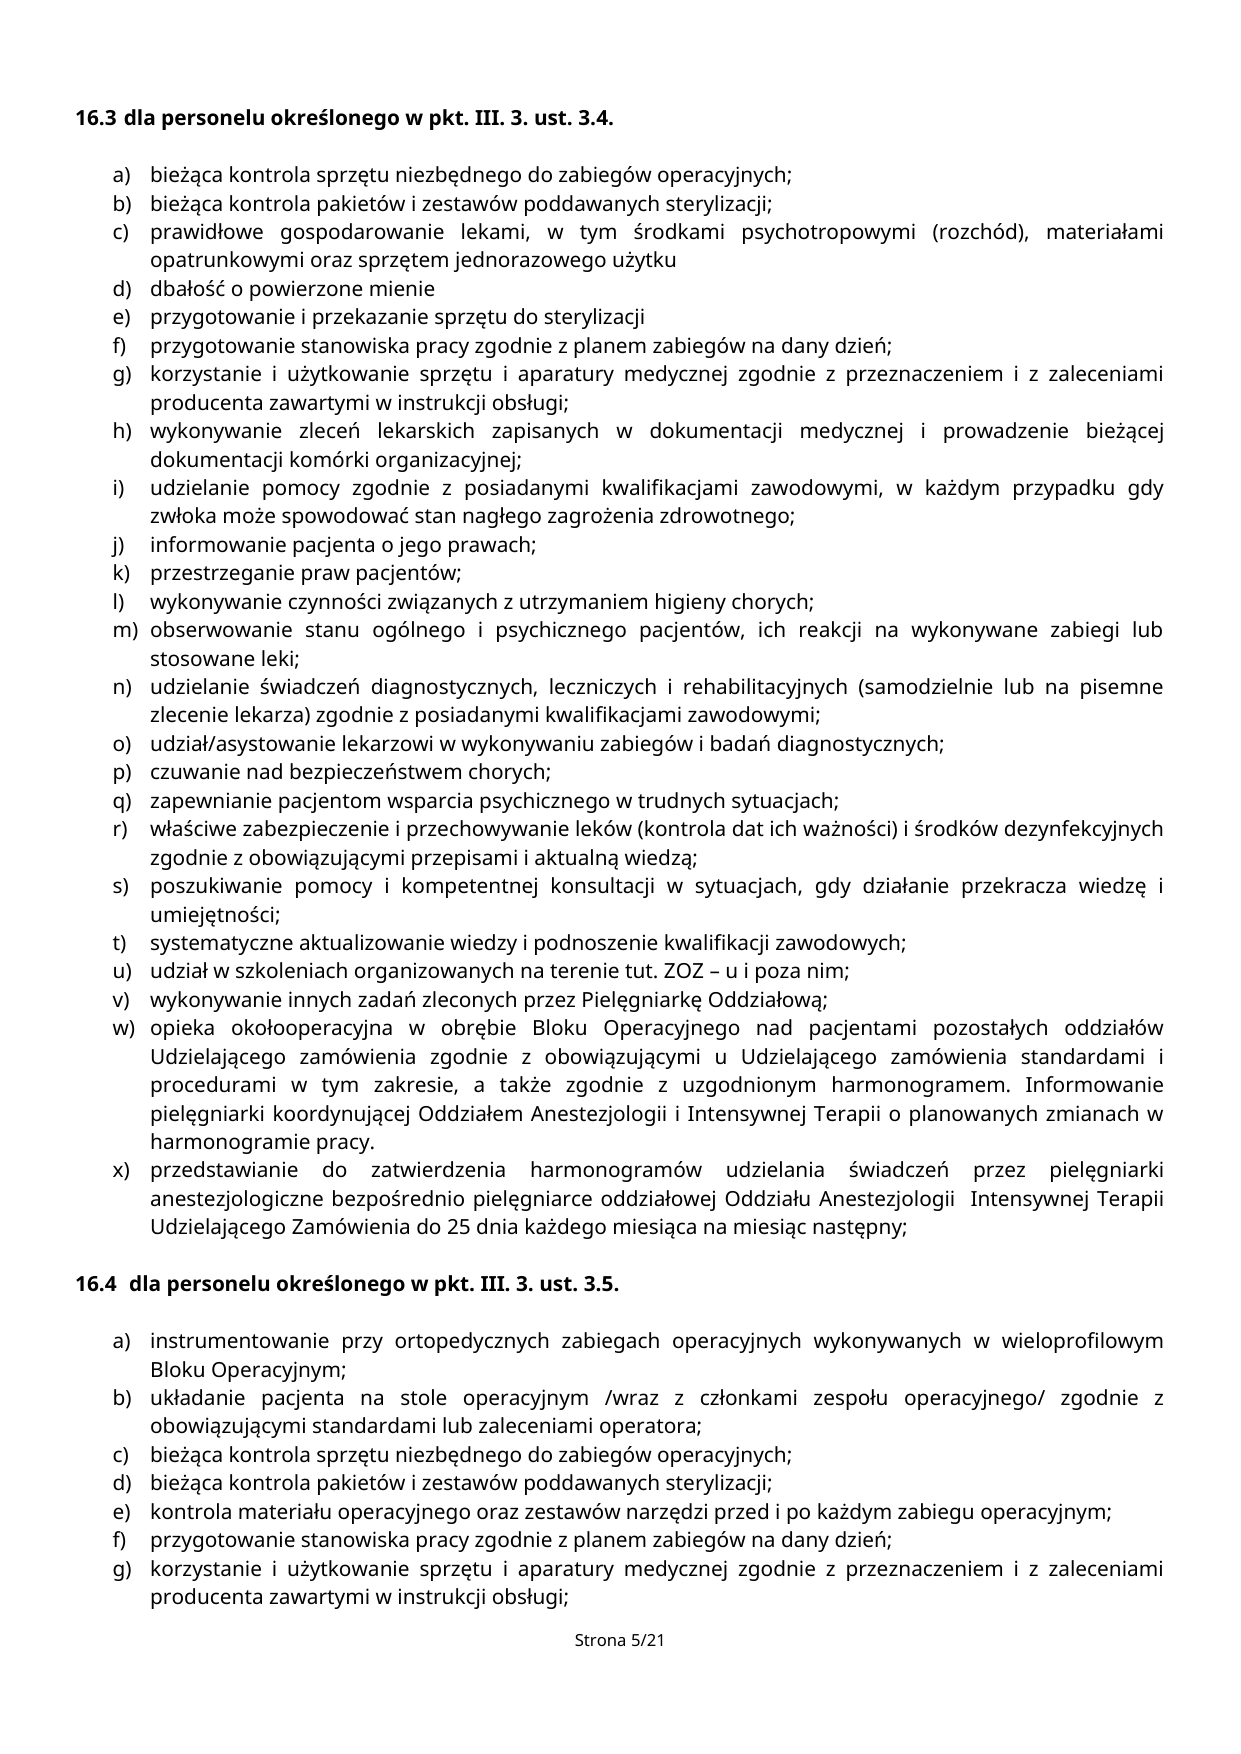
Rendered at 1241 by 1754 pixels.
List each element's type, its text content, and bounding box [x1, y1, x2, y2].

list układanie pacjenta na stole operacyjnym /wraz z członkami zespołu operacyjnego/ zgodnie z obowiązującymi standardami lub zaleceniami operatora; [112, 1383, 1165, 1440]
list zapewnianie pacjentom wsparcia psychicznego w trudnych sytuacjach; [112, 786, 1165, 814]
list kontrola materiału operacyjnego oraz zestawów narzędzi przed i po każdym zabiegu operacyjnym; [112, 1497, 1165, 1525]
list opieka okołooperacyjna w obrębie Bloku Operacyjnego nad pacjentami pozostałych oddziałów Udzielającego zamówienia zgodnie z obowiązującymi u Udzielającego zamówienia standardami i procedurami w tym zakresie, a także zgodnie z uzgodnionym harmonogramem. Informowanie pielęgniarki koordynującej Oddziałem Anestezjologii i Intensywnej Terapii o planowanych zmianach w harmonogramie pracy. [112, 1013, 1165, 1156]
list korzystanie i użytkowanie sprzętu i aparatury medycznej zgodnie z przeznaczeniem i z zaleceniami producenta zawartymi w instrukcji obsługi; [112, 359, 1165, 416]
list bieżąca kontrola sprzętu niezbędnego do zabiegów operacyjnych; [112, 1440, 1165, 1468]
list bieżąca kontrola pakietów i zestawów poddawanych sterylizacji; [112, 1468, 1165, 1497]
list poszukiwanie pomocy i kompetentnej konsultacji w sytuacjach, gdy działanie przekracza wiedzę i umiejętności; [112, 871, 1165, 928]
list korzystanie i użytkowanie sprzętu i aparatury medycznej zgodnie z przeznaczeniem i z zaleceniami producenta zawartymi w instrukcji obsługi; [112, 1554, 1165, 1611]
list udział/asystowanie lekarzowi w wykonywaniu zabiegów i badań diagnostycznych; [112, 729, 1165, 757]
list bieżąca kontrola pakietów i zestawów poddawanych sterylizacji; [112, 189, 1165, 217]
list systematyczne aktualizowanie wiedzy i podnoszenie kwalifikacji zawodowych; [112, 928, 1165, 957]
list udzielanie świadczeń diagnostycznych, leczniczych i rehabilitacyjnych (samodzielnie lub na pisemne zlecenie lekarza) zgodnie z posiadanymi kwalifikacjami zawodowymi; [112, 672, 1165, 729]
list przygotowanie i przekazanie sprzętu do sterylizacji [112, 302, 1165, 331]
list dbałość o powierzone mienie [112, 274, 1165, 302]
list dla personelu określonego w pkt. III. 3. ust. 3.5. [75, 1269, 1165, 1298]
list udzielanie pomocy zgodnie z posiadanymi kwalifikacjami zawodowymi, w każdym przypadku gdy zwłoka może spowodować stan nagłego zagrożenia zdrowotnego; [112, 473, 1165, 530]
list wykonywanie zleceń lekarskich zapisanych w dokumentacji medycznej i prowadzenie bieżącej dokumentacji komórki organizacyjnej; [112, 416, 1165, 473]
list dla personelu określonego w pkt. III. 3. ust. 3.4. [75, 103, 1165, 132]
list informowanie pacjenta o jego prawach; [112, 530, 1165, 558]
list przedstawianie do zatwierdzenia harmonogramów udzielania świadczeń przez pielęgniarki anestezjologiczne bezpośrednio pielęgniarce oddziałowej Oddziału Anestezjologii Intensywnej Terapii Udzielającego Zamówienia do 25 dnia każdego miesiąca na miesiąc następny; [112, 1156, 1165, 1241]
list prawidłowe gospodarowanie lekami, w tym środkami psychotropowymi (rozchód), materiałami opatrunkowymi oraz sprzętem jednorazowego użytku [112, 217, 1165, 274]
list przestrzeganie praw pacjentów; [112, 558, 1165, 587]
list wykonywanie czynności związanych z utrzymaniem higieny chorych; [112, 587, 1165, 615]
list właściwe zabezpieczenie i przechowywanie leków (kontrola dat ich ważności) i środków dezynfekcyjnych zgodnie z obowiązującymi przepisami i aktualną wiedzą; [112, 814, 1165, 871]
list instrumentowanie przy ortopedycznych zabiegach operacyjnych wykonywanych w wieloprofilowym Bloku Operacyjnym; [112, 1326, 1165, 1383]
list wykonywanie innych zadań zleconych przez Pielęgniarkę Oddziałową; [112, 985, 1165, 1013]
list udział w szkoleniach organizowanych na terenie tut. ZOZ – u i poza nim; [112, 957, 1165, 985]
list przygotowanie stanowiska pracy zgodnie z planem zabiegów na dany dzień; [112, 1525, 1165, 1554]
list przygotowanie stanowiska pracy zgodnie z planem zabiegów na dany dzień; [112, 331, 1165, 359]
list obserwowanie stanu ogólnego i psychicznego pacjentów, ich reakcji na wykonywane zabiegi lub stosowane leki; [112, 615, 1165, 672]
list bieżąca kontrola sprzętu niezbędnego do zabiegów operacyjnych; [112, 160, 1165, 189]
list czuwanie nad bezpieczeństwem chorych; [112, 757, 1165, 786]
